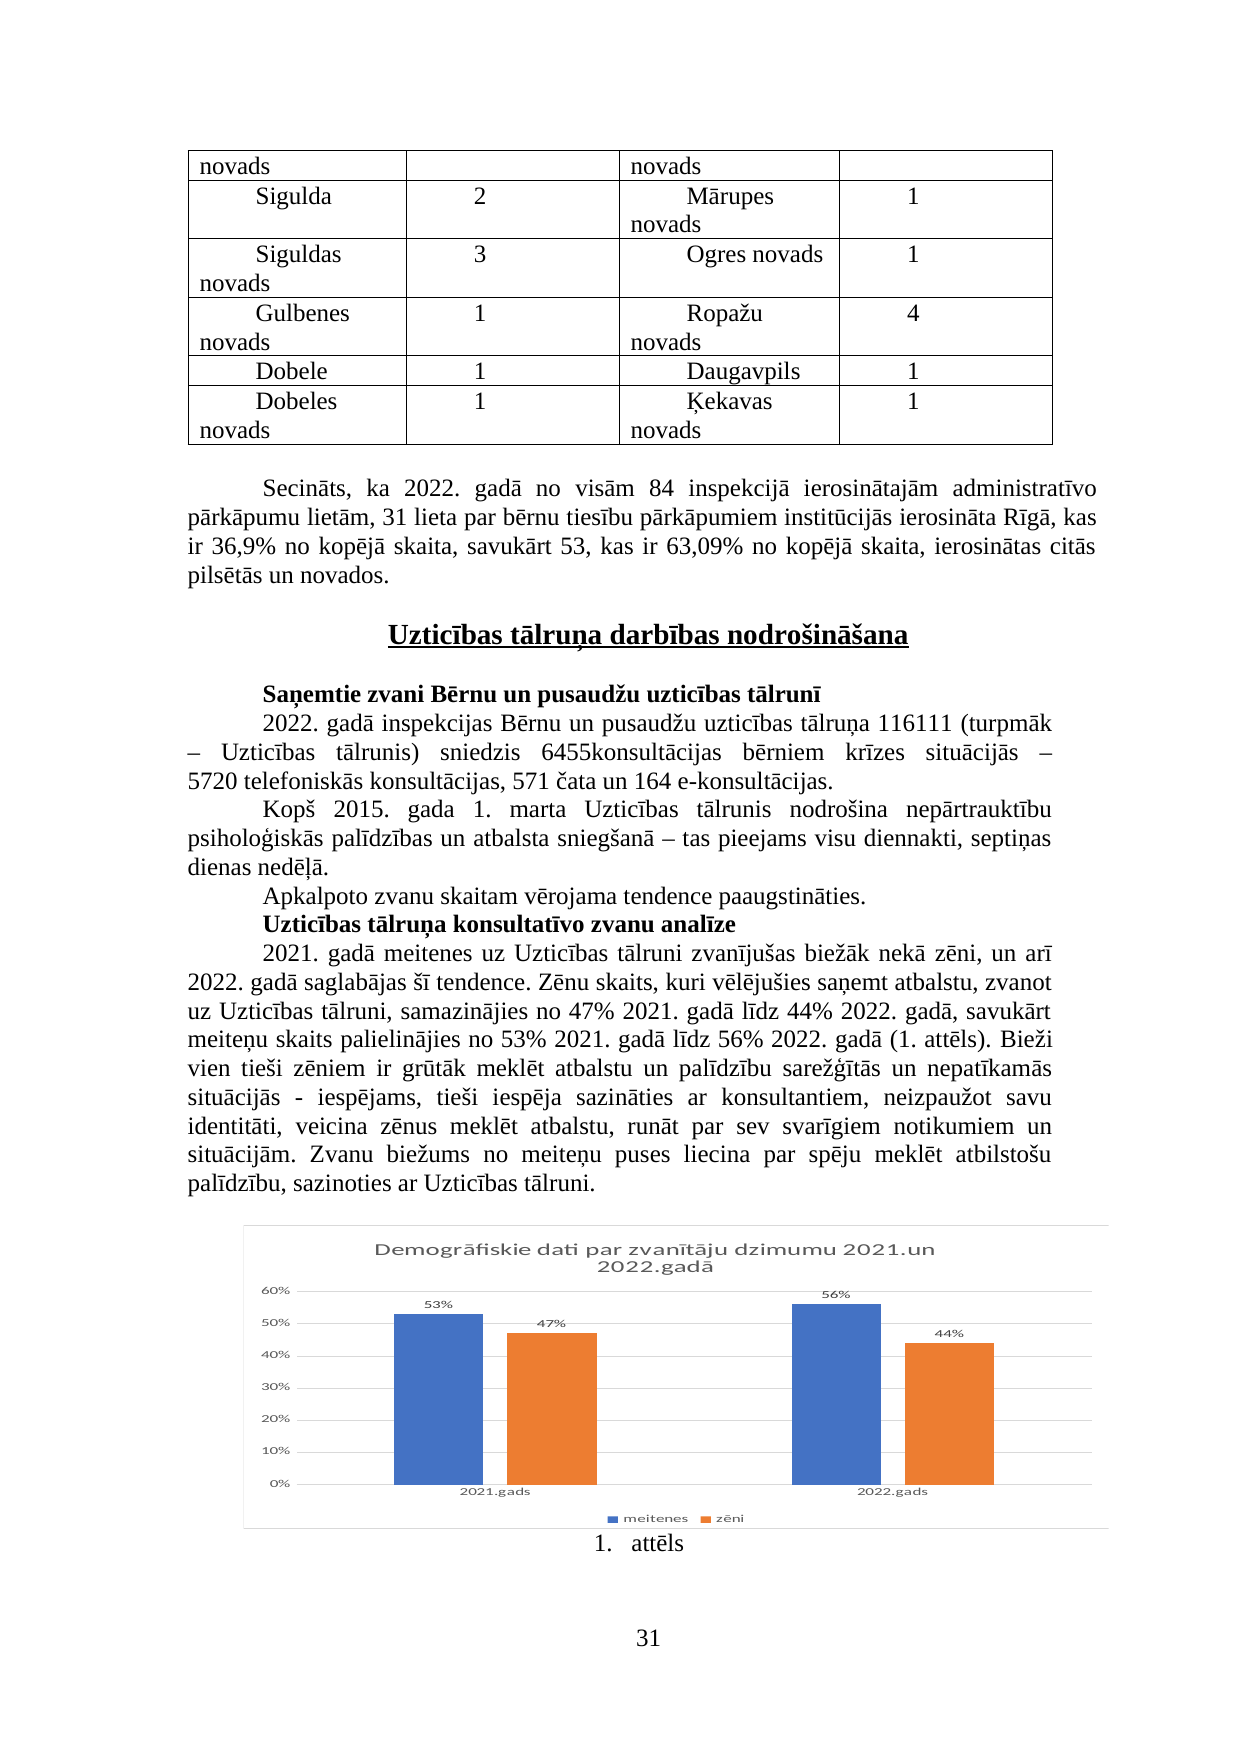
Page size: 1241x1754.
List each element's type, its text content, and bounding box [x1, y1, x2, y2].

table_cell 4 [840, 298, 1052, 355]
table_cell Gulbenes novads [189, 298, 406, 355]
table_cell 1 [840, 386, 1052, 444]
table_cell 1 [407, 386, 619, 444]
text Uzticības tālruņa darbības nodrošināšana [187, 617, 1053, 651]
table_cell 1 [840, 356, 1052, 385]
table_cell Daugavpils [620, 356, 839, 385]
table_cell Madonas novads [620, 151, 839, 180]
text Kopš 2015. gada 1. marta Uzticības tālrunis nodrošina nepārtrauktību psiholoģiskās palīdzības un atbalsta sniegšanā – tas pieejams visu diennakti, septiņas dienas nedēļā. [187, 794, 1053, 881]
table_cell Siguldas novads [189, 239, 406, 297]
table_cell 1 [840, 151, 1052, 180]
table_cell Sigulda [189, 181, 406, 238]
table_cell 6 [407, 151, 619, 180]
table_cell Ropažu novads [620, 298, 839, 355]
table_cell Ogres novads [620, 239, 839, 297]
text Apkalpoto zvanu skaitam vērojama tendence paaugstināties. [187, 881, 1053, 909]
text Saņemtie zvani Bērnu un pusaudžu uzticības tālrunī [187, 679, 1053, 708]
table_cell 1 [840, 239, 1052, 297]
table_cell 2 [407, 181, 619, 238]
text 2022. gadā inspekcijas Bērnu un pusaudžu uzticības tālruņa 116111 (turpmāk – Uzticības tālrunis) sniedzis 6455konsultācijas bērniem krīzes situācijās – 5720 telefoniskās konsultācijas, 571 čata un 164 e-konsultācijas. [187, 708, 1053, 794]
table_cell Mārupes novads [620, 181, 839, 238]
text 2021. gadā meitenes uz Uzticības tālruni zvanījušas biežāk nekā zēni, un arī 2022. gadā saglabājas šī tendence. Zēnu skaits, kuri vēlējušies saņemt atbalstu, zvanot uz Uzticības tālruni, samazinājies no 47% 2021. gadā līdz 44% 2022. gadā, savukārt meiteņu skaits palielinājies no 53% 2021. gadā līdz 56% 2022. gadā (1. attēls). Bieži vien tieši zēniem ir grūtāk meklēt atbalstu un palīdzību sarežģītās un nepatīkamās situācijās - iespējams, tieši iespēja sazināties ar konsultantiem, neizpaužot savu identitāti, veicina zēnus meklēt atbalstu, runāt par sev svarīgiem notikumiem un situācijām. Zvanu biežums no meiteņu puses liecina par spēju meklēt atbilstošu palīdzību, sazinoties ar Uzticības tālruni. [187, 938, 1053, 1197]
list attēls [225, 1528, 1053, 1557]
table_cell Jelgavas novads [189, 151, 406, 180]
text Secināts, ka 2022. gadā no visām 84 inspekcijā ierosinātajām administratīvo pārkāpumu lietām, 31 lieta par bērnu tiesību pārkāpumiem institūcijās ierosināta Rīgā, kas ir 36,9% no kopējā skaita, savukārt 53, kas ir 63,09% no kopējā skaita, ierosinātas citās pilsētās un novados. [187, 473, 1098, 588]
table_cell 3 [407, 239, 619, 297]
table_cell Dobeles novads [189, 386, 406, 444]
table_cell Ķekavas novads [620, 386, 839, 444]
table_cell 1 [407, 356, 619, 385]
text Uzticības tālruņa konsultatīvo zvanu analīze [187, 909, 1053, 938]
table_cell 1 [840, 181, 1052, 238]
table_cell 1 [407, 298, 619, 355]
table_cell Dobele [189, 356, 406, 385]
